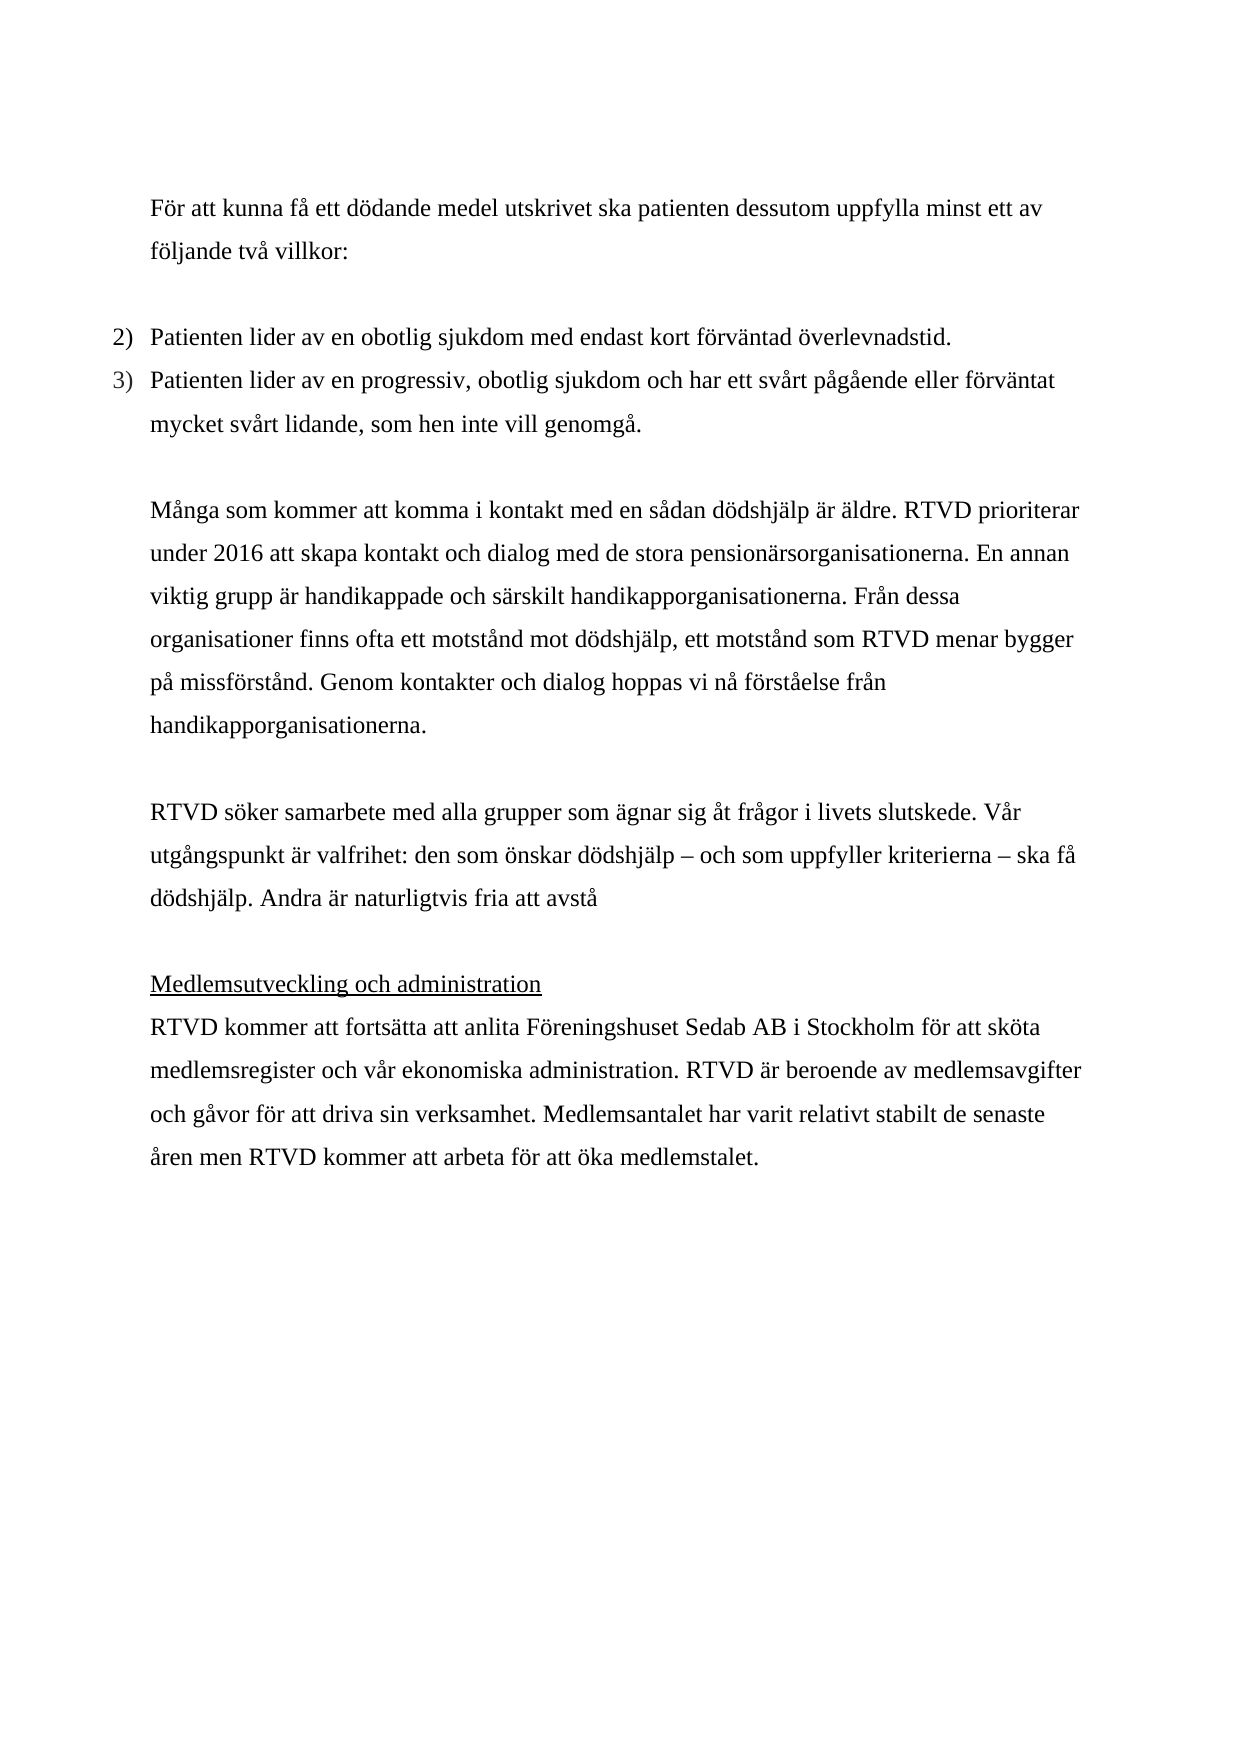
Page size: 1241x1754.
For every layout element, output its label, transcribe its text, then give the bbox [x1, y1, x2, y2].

text Många som kommer att komma i kontakt med en sådan dödshjälp är äldre. RTVD prioriterar under 2016 att skapa kontakt och dialog med de stora pensionärsorganisationerna. En annan viktig grupp är handikappade och särskilt handikapporganisationerna. Från dessa organisationer finns ofta ett motstånd mot dödshjälp, ett motstånd som RTVD menar bygger på missförstånd. Genom kontakter och dialog hoppas vi nå förståelse från handikapporganisationerna. [150, 495, 1090, 739]
text RTVD söker samarbete med alla grupper som ägnar sig åt frågor i livets slutskede. Vår utgångspunkt är valfrihet: den som önskar dödshjälp – och som uppfyller kriterierna – ska få dödshjälp. Andra är naturligtvis fria att avstå [150, 797, 1090, 912]
list Patienten lider av en progressiv, obotlig sjukdom och har ett svårt pågående eller förväntat mycket svårt lidande, som hen inte vill genomgå. [112, 366, 1090, 437]
text Medlemsutveckling och administration [150, 969, 1090, 998]
text För att kunna få ett dödande medel utskrivet ska patienten dessutom uppfylla minst ett av följande två villkor: [150, 193, 1090, 265]
list Patienten lider av en obotlig sjukdom med endast kort förväntad överlevnadstid. [112, 322, 1090, 351]
text RTVD kommer att fortsätta att anlita Föreningshuset Sedab AB i Stockholm för att sköta medlemsregister och vår ekonomiska administration. RTVD är beroende av medlemsavgifter och gåvor för att driva sin verksamhet. Medlemsantalet har varit relativt stabilt de senaste åren men RTVD kommer att arbeta för att öka medlemstalet. [150, 1012, 1090, 1171]
